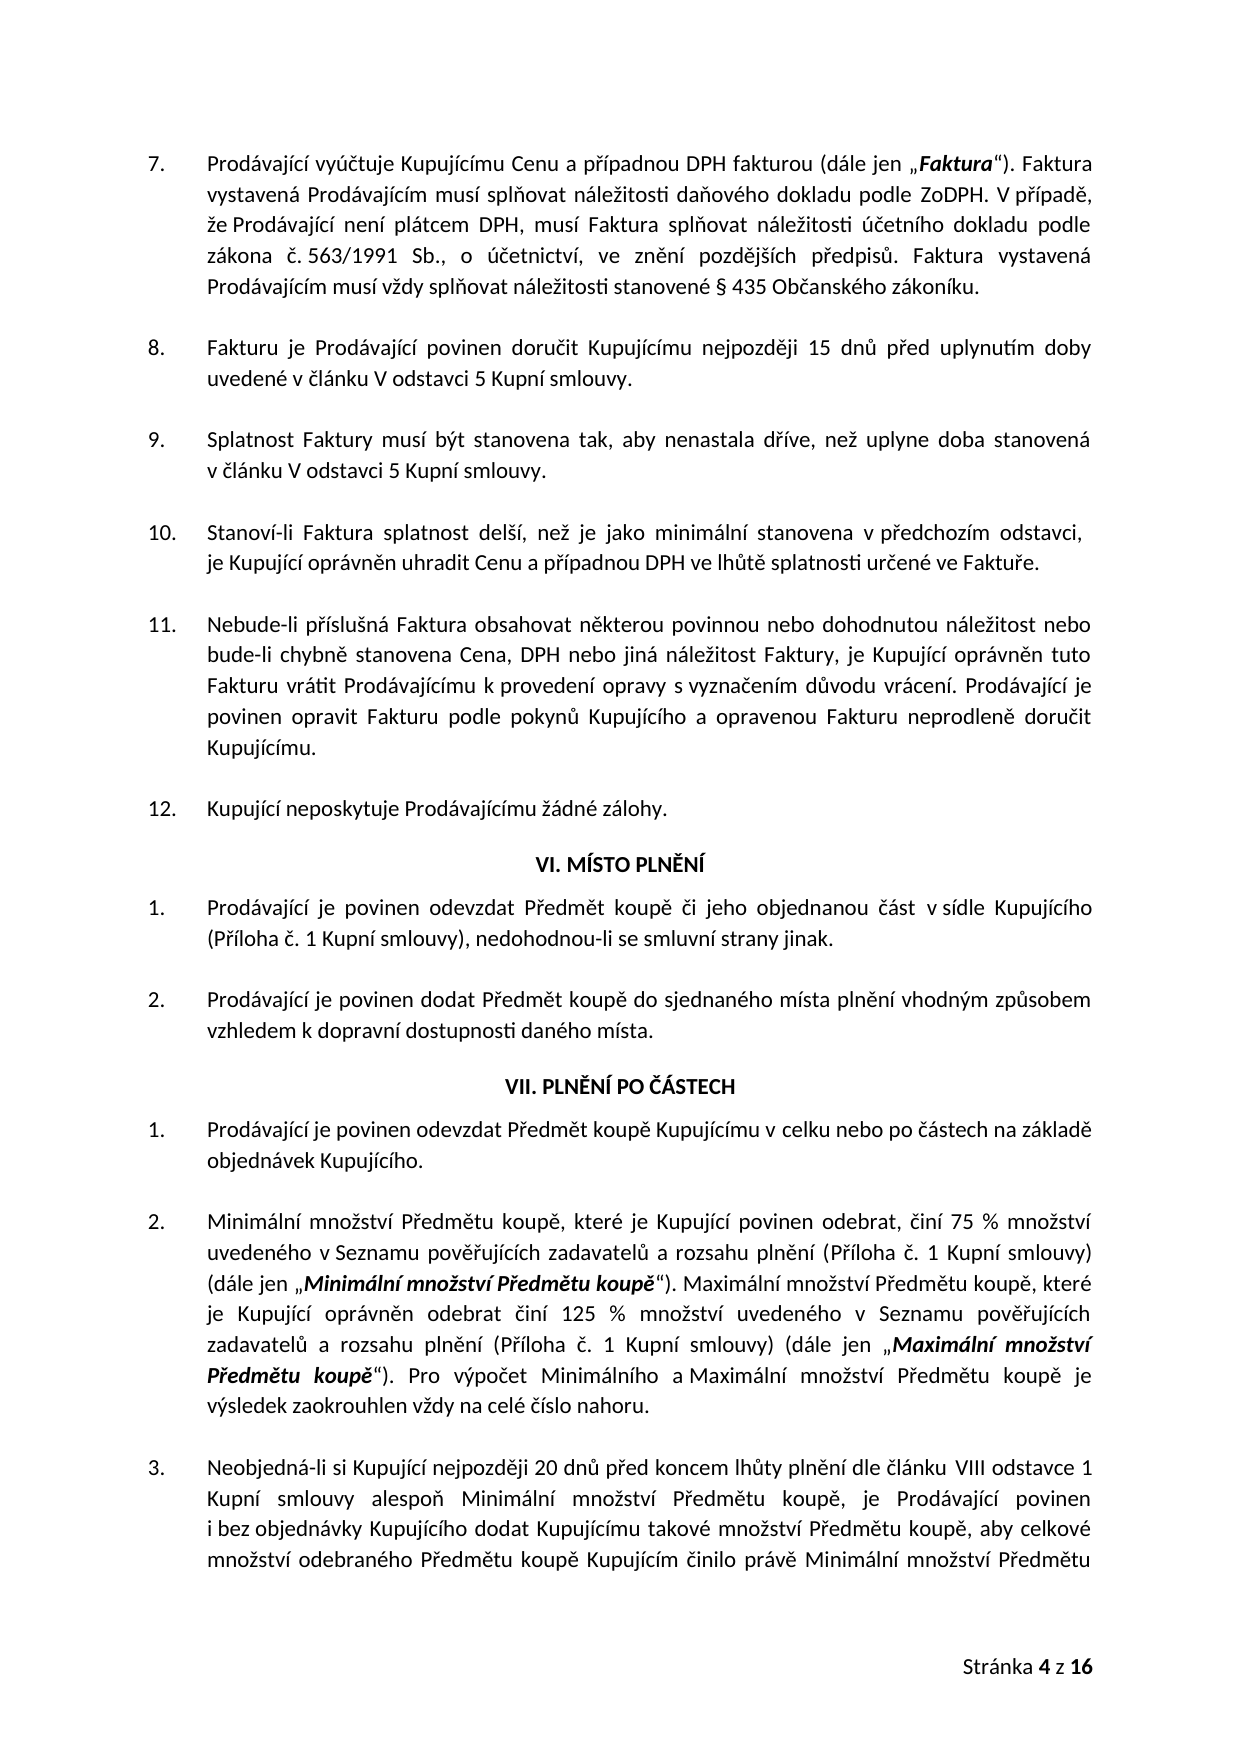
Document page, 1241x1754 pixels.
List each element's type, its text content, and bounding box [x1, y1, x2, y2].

list Kupující neposkytuje Prodávajícímu žádné zálohy. [148, 794, 1092, 822]
list Prodávající je povinen odevzdat Předmět koupě či jeho objednanou část v sídle Kupujícího (Příloha č. 1 Kupní smlouvy), nedohodnou-li se smluvní strany jinak. [148, 893, 1092, 952]
list Splatnost Faktury musí být stanovena tak, aby nenastala dříve, než uplyne doba stanovená v článku V odstavci 5 Kupní smlouvy. [148, 426, 1092, 484]
list Prodávající je povinen dodat Předmět koupě do sjednaného místa plnění vhodným způsobem vzhledem k dopravní dostupnosti daného místa. [148, 985, 1092, 1044]
list Prodávající vyúčtuje Kupujícímu Cenu a případnou DPH fakturou (dále jen „Faktura“). Faktura vystavená Prodávajícím musí splňovat náležitosti daňového dokladu podle ZoDPH. V případě, že Prodávající není plátcem DPH, musí Faktura splňovat náležitosti účetního dokladu podle zákona č. 563/1991 Sb., o účetnictví, ve znění pozdějších předpisů. Faktura vystavená Prodávajícím musí vždy splňovat náležitosti stanovené § 435 Občanského zákoníku. [148, 149, 1092, 300]
list Stanoví-li Faktura splatnost delší, než je jako minimální stanovena v předchozím odstavci, je Kupující oprávněn uhradit Cenu a případnou DPH ve lhůtě splatnosti určené ve Faktuře. [148, 518, 1092, 576]
list Nebude-li příslušná Faktura obsahovat některou povinnou nebo dohodnutou náležitost nebo bude-li chybně stanovena Cena, DPH nebo jiná náležitost Faktury, je Kupující oprávněn tuto Fakturu vrátit Prodávajícímu k provedení opravy s vyznačením důvodu vrácení. Prodávající je povinen opravit Fakturu podle pokynů Kupujícího a opravenou Fakturu neprodleně doručit Kupujícímu. [148, 610, 1092, 761]
list Minimální množství Předmětu koupě, které je Kupující povinen odebrat, činí 75 % množství uvedeného v Seznamu pověřujících zadavatelů a rozsahu plnění (Příloha č. 1 Kupní smlouvy) (dále jen „Minimální množství Předmětu koupě“). Maximální množství Předmětu koupě, které je Kupující oprávněn odebrat činí 125 % množství uvedeného v Seznamu pověřujících zadavatelů a rozsahu plnění (Příloha č. 1 Kupní smlouvy) (dále jen „Maximální množství Předmětu koupě“). Pro výpočet Minimálního a Maximální množství Předmětu koupě je výsledek zaokrouhlen vždy na celé číslo nahoru. [148, 1207, 1092, 1420]
list Prodávající je povinen odevzdat Předmět koupě Kupujícímu v celku nebo po částech na základě objednávek Kupujícího. [148, 1115, 1092, 1174]
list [148, 1453, 1092, 1573]
list Fakturu je Prodávající povinen doručit Kupujícímu nejpozději 15 dnů před uplynutím doby uvedené v článku V odstavci 5 Kupní smlouvy. [148, 333, 1092, 392]
subtitle PLNĚNÍ PO ČÁSTECH [148, 1072, 1092, 1100]
subtitle MÍSTO PLNĚNÍ [148, 850, 1092, 878]
